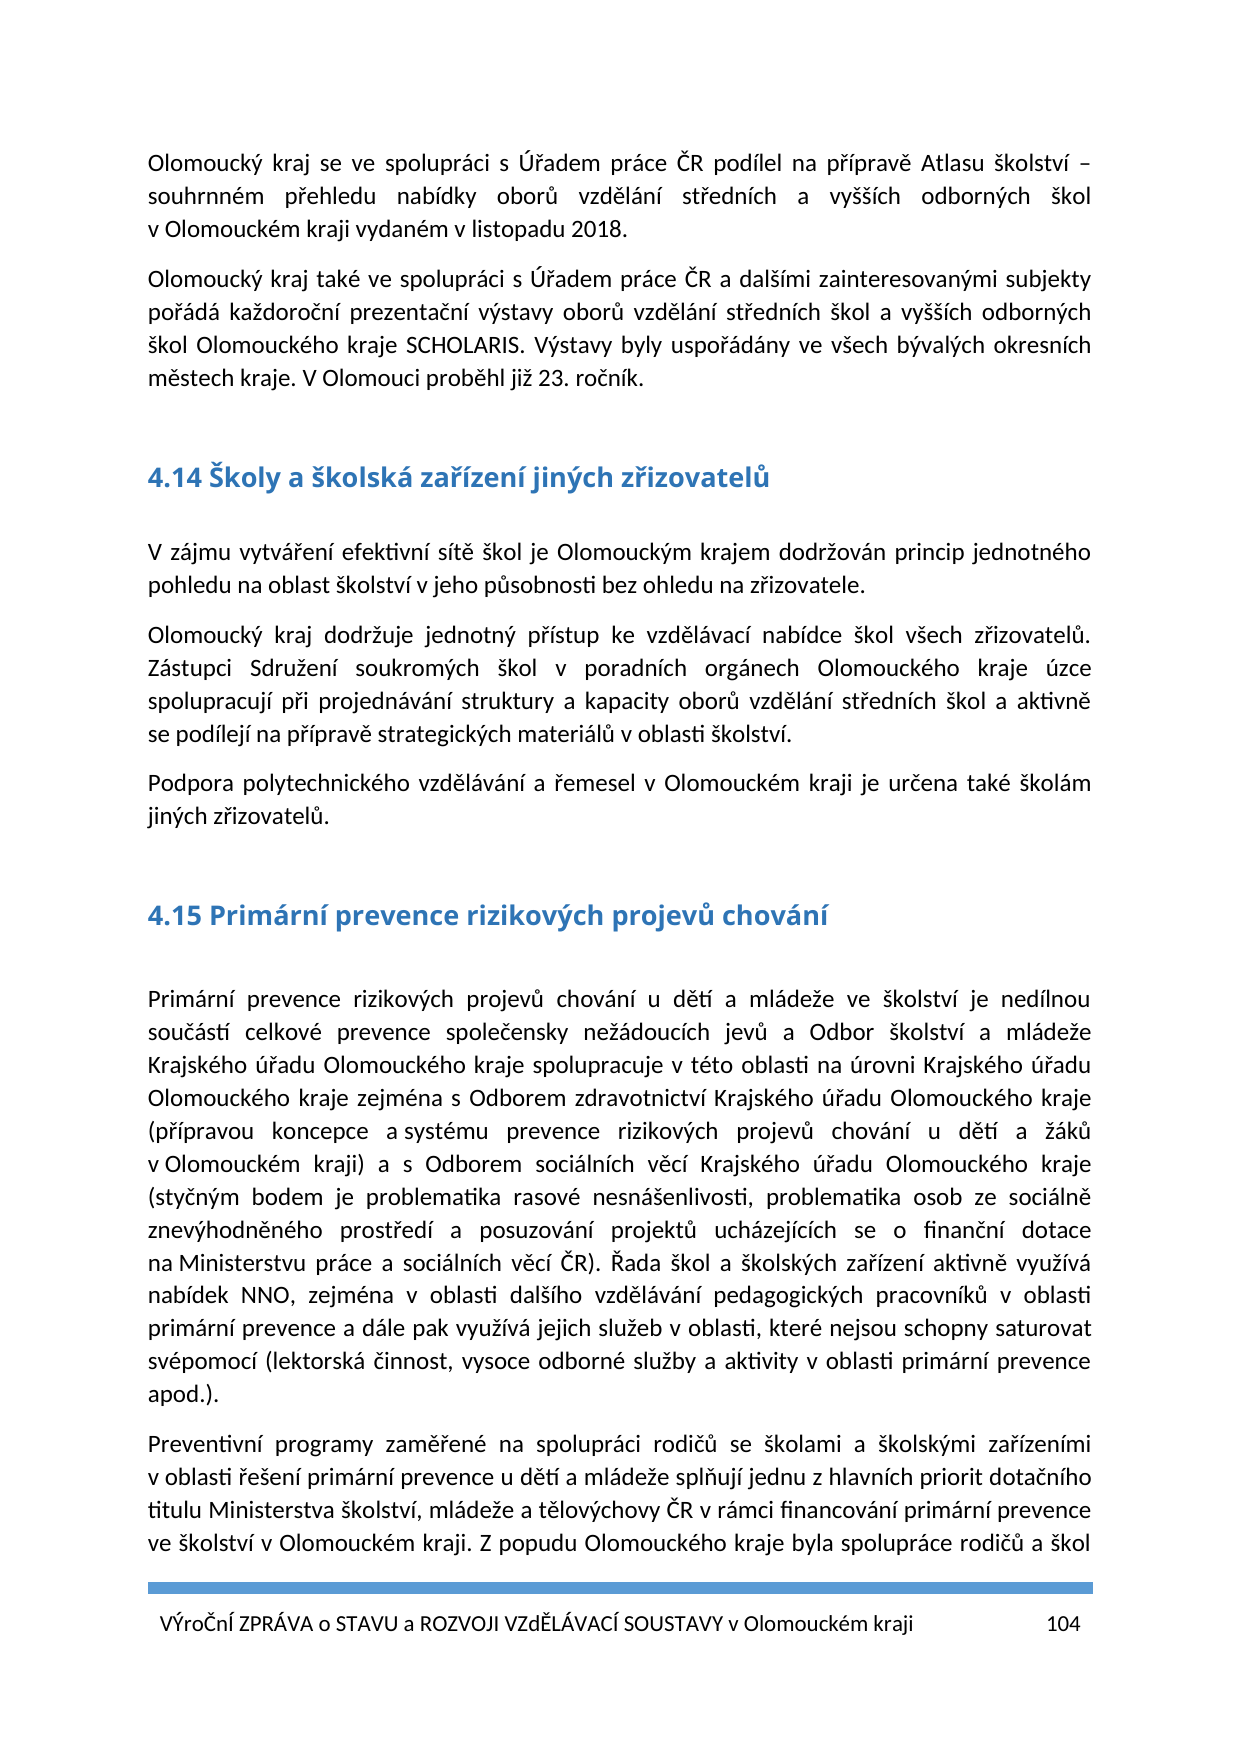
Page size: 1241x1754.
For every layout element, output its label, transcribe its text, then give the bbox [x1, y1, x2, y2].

text V zájmu vytváření efektivní sítě škol je Olomouckým krajem dodržován princip jednotného pohledu na oblast školství v jeho působnosti bez ohledu na zřizovatele. [148, 537, 1093, 600]
subtitle 4.14 Školy a školská zařízení jiných zřizovatelů [148, 458, 1093, 495]
text Olomoucký kraj se ve spolupráci s Úřadem práce ČR podílel na přípravě Atlasu školství – souhrnném přehledu nabídky oborů vzdělání středních a vyšších odborných škol v Olomouckém kraji vydaném v listopadu 2018. [148, 148, 1093, 244]
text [148, 1428, 1093, 1557]
text Primární prevence rizikových projevů chování u dětí a mládeže ve školství je nedílnou součástí celkové prevence společensky nežádoucích jevů a Odbor školství a mládeže Krajského úřadu Olomouckého kraje spolupracuje v této oblasti na úrovni Krajského úřadu Olomouckého kraje zejména s Odborem zdravotnictví Krajského úřadu Olomouckého kraje (přípravou koncepce a systému prevence rizikových projevů chování u dětí a žáků v Olomouckém kraji) a s Odborem sociálních věcí Krajského úřadu Olomouckého kraje (styčným bodem je problematika rasové nesnášenlivosti, problematika osob ze sociálně znevýhodněného prostředí a posuzování projektů ucházejících se o finanční dotace na Ministerstvu práce a sociálních věcí ČR). Řada škol a školských zařízení aktivně využívá nabídek NNO, zejména v oblasti dalšího vzdělávání pedagogických pracovníků v oblasti primární prevence a dále pak využívá jejich služeb v oblasti, které nejsou schopny saturovat svépomocí (lektorská činnost, vysoce odborné služby a aktivity v oblasti primární prevence apod.). [148, 983, 1093, 1409]
text Podpora polytechnického vzdělávání a řemesel v Olomouckém kraji je určena také školám jiných zřizovatelů. [148, 767, 1093, 831]
subtitle 4.15 Primární prevence rizikových projevů chování [148, 897, 1093, 934]
text Olomoucký kraj také ve spolupráci s Úřadem práce ČR a dalšími zainteresovanými subjekty pořádá každoroční prezentační výstavy oborů vzdělání středních škol a vyšších odborných škol Olomouckého kraje SCHOLARIS. Výstavy byly uspořádány ve všech bývalých okresních městech kraje. V Olomouci proběhl již 23. ročník. [148, 263, 1093, 392]
text Olomoucký kraj dodržuje jednotný přístup ke vzdělávací nabídce škol všech zřizovatelů. Zástupci Sdružení soukromých škol v poradních orgánech Olomouckého kraje úzce spolupracují při projednávání struktury a kapacity oborů vzdělání středních škol a aktivně se podílejí na přípravě strategických materiálů v oblasti školství. [148, 619, 1093, 748]
